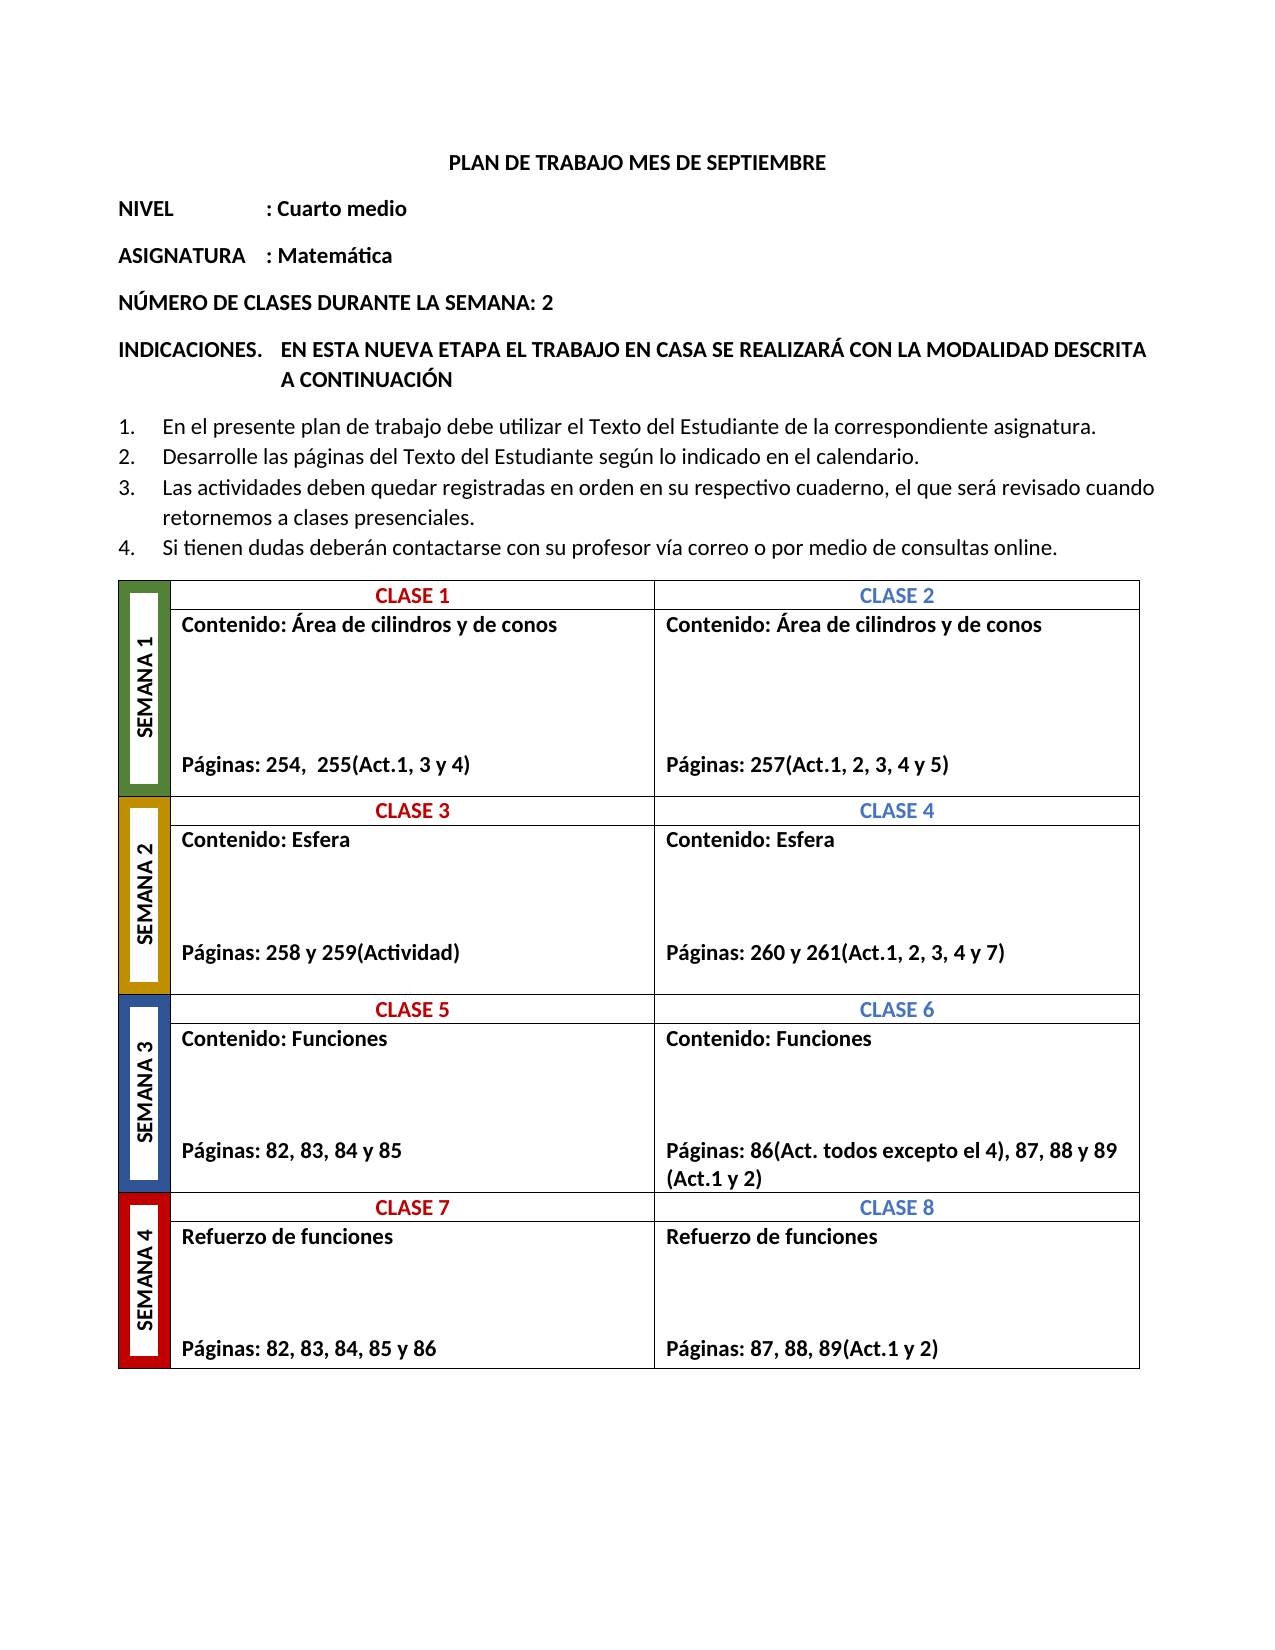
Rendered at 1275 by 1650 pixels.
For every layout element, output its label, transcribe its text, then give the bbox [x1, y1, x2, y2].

table_cell Contenido: Esfera Páginas: 260 y 261(Act.1, 2, 3, 4 y 7) [655, 826, 1139, 994]
table_cell SEMANA 2 [119, 797, 170, 994]
table_cell Refuerzo de funciones Páginas: 82, 83, 84, 85 y 86 [171, 1222, 654, 1368]
list Desarrolle las páginas del Texto del Estudiante según lo indicado en el calendario. [118, 442, 1157, 471]
list En el presente plan de trabajo debe utilizar el Texto del Estudiante de la correspondiente asignatura. [118, 412, 1157, 440]
table_cell Contenido: Esfera Páginas: 258 y 259(Actividad) [171, 826, 654, 994]
text ASIGNATURA : Matemática [118, 241, 1157, 269]
list Las actividades deben quedar registradas en orden en su respectivo cuaderno, el que será revisado cuando retornemos a clases presenciales. [118, 473, 1157, 531]
table_cell Contenido: Funciones Páginas: 86(Act. todos excepto el 4), 87, 88 y 89 (Act.1 y 2) [655, 1024, 1139, 1192]
text PLAN DE TRABAJO MES DE SEPTIEMBRE [118, 148, 1157, 176]
list Si tienen dudas deberán contactarse con su profesor vía correo o por medio de consultas online. [118, 533, 1157, 561]
table_cell Contenido: Funciones Páginas: 82, 83, 84 y 85 [171, 1024, 654, 1192]
text INDICACIONES. EN ESTA NUEVA ETAPA EL TRABAJO EN CASA SE REALIZARÁ CON LA MODALIDAD DESCRITA A CONTINUACIÓN [118, 335, 1157, 393]
table_cell Contenido: Área de cilindros y de conos Páginas: 257(Act.1, 2, 3, 4 y 5) [655, 610, 1139, 796]
table_cell Contenido: Área de cilindros y de conos Páginas: 254, 255(Act.1, 3 y 4) [171, 610, 654, 796]
text NIVEL : Cuarto medio [118, 194, 1157, 223]
table_cell SEMANA 3 [119, 995, 170, 1192]
table_cell SEMANA 4 [119, 1193, 170, 1368]
text NÚMERO DE CLASES DURANTE LA SEMANA: 2 [118, 288, 1157, 316]
table_header SEMANA 1 [119, 581, 170, 796]
table_cell Refuerzo de funciones Páginas: 87, 88, 89(Act.1 y 2) [655, 1222, 1139, 1368]
